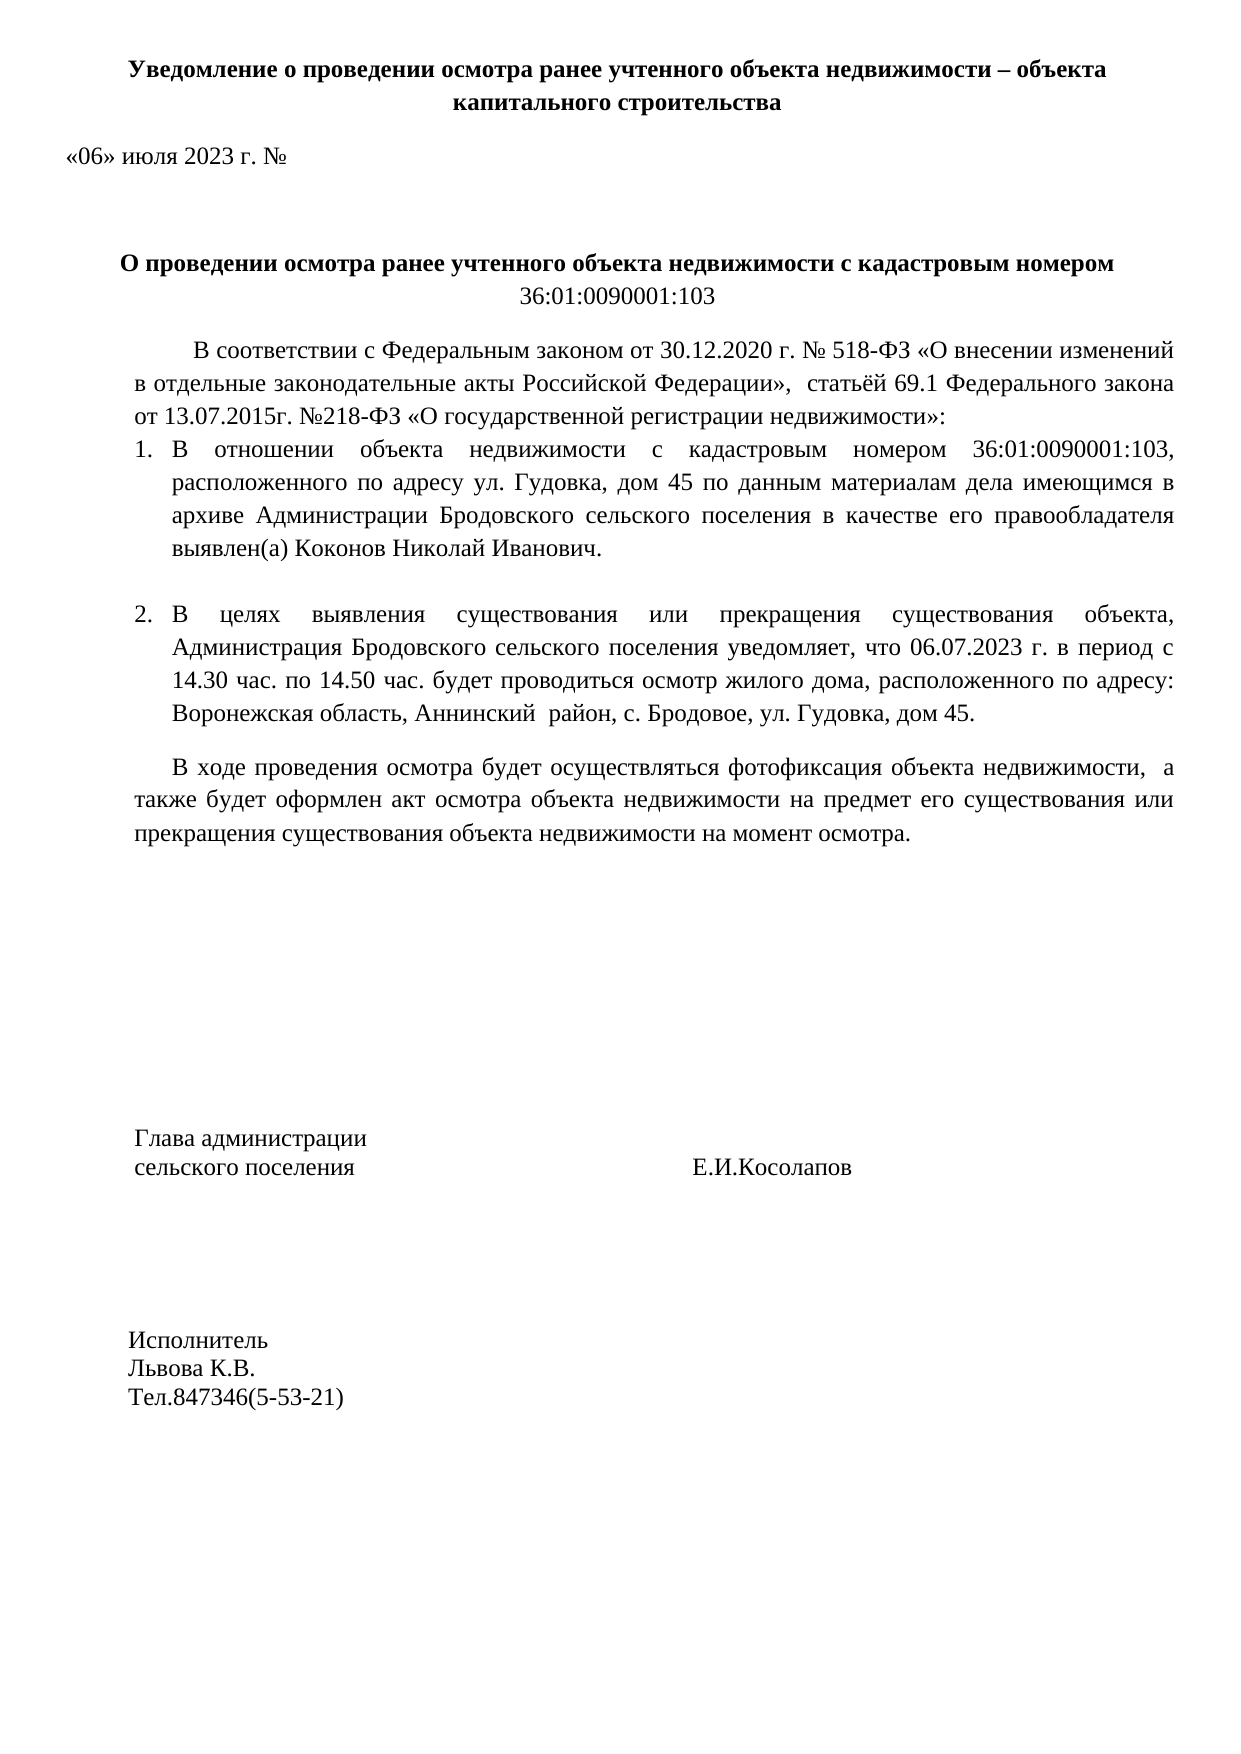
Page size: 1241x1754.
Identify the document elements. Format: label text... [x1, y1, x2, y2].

text Исполнитель [59, 1325, 1175, 1353]
text Уведомление о проведении осмотра ранее учтенного объекта недвижимости – объекта капитального строительства [59, 54, 1175, 116]
text В ходе проведения осмотра будет осуществляться фотофиксация объекта недвижимости, а также будет оформлен акт осмотра объекта недвижимости на предмет его существования или прекращения существования объекта недвижимости на момент осмотра. [134, 752, 1175, 846]
list В отношении объекта недвижимости с кадастровым номером 36:01:0090001:103, расположенного по адресу ул. Гудовка, дом 45 по данным материалам дела имеющимся в архиве Администрации Бродовского сельского поселения в качестве его правообладателя выявлен(а) Коконов Николай Иванович. [134, 434, 1175, 562]
text Львова К.В. [59, 1353, 1175, 1382]
text Тел.847346(5-53-21) [59, 1382, 1175, 1411]
text Глава администрации [59, 1123, 1175, 1152]
text сельского поселения Е.И.Косолапов [59, 1152, 1175, 1181]
list В соответствии с Федеральным законом от 30.12.2020 г. № 518-ФЗ «О внесении изменений в отдельные законодательные акты Российской Федерации», статьёй 69.1 Федерального закона от 13.07.2015г. №218-ФЗ «О государственной регистрации недвижимости»: [134, 335, 1175, 430]
text «06» июля 2023 г. № [59, 141, 1175, 169]
list В целях выявления существования или прекращения существования объекта, Администрация Бродовского сельского поселения уведомляет, что 06.07.2023 г. в период с 14.30 час. по 14.50 час. будет проводиться осмотр жилого дома, расположенного по адресу: Воронежская область, Аннинский район, с. Бродовое, ул. Гудовка, дом 45. [134, 599, 1175, 726]
text О проведении осмотра ранее учтенного объекта недвижимости с кадастровым номером 36:01:0090001:103 [59, 248, 1175, 310]
